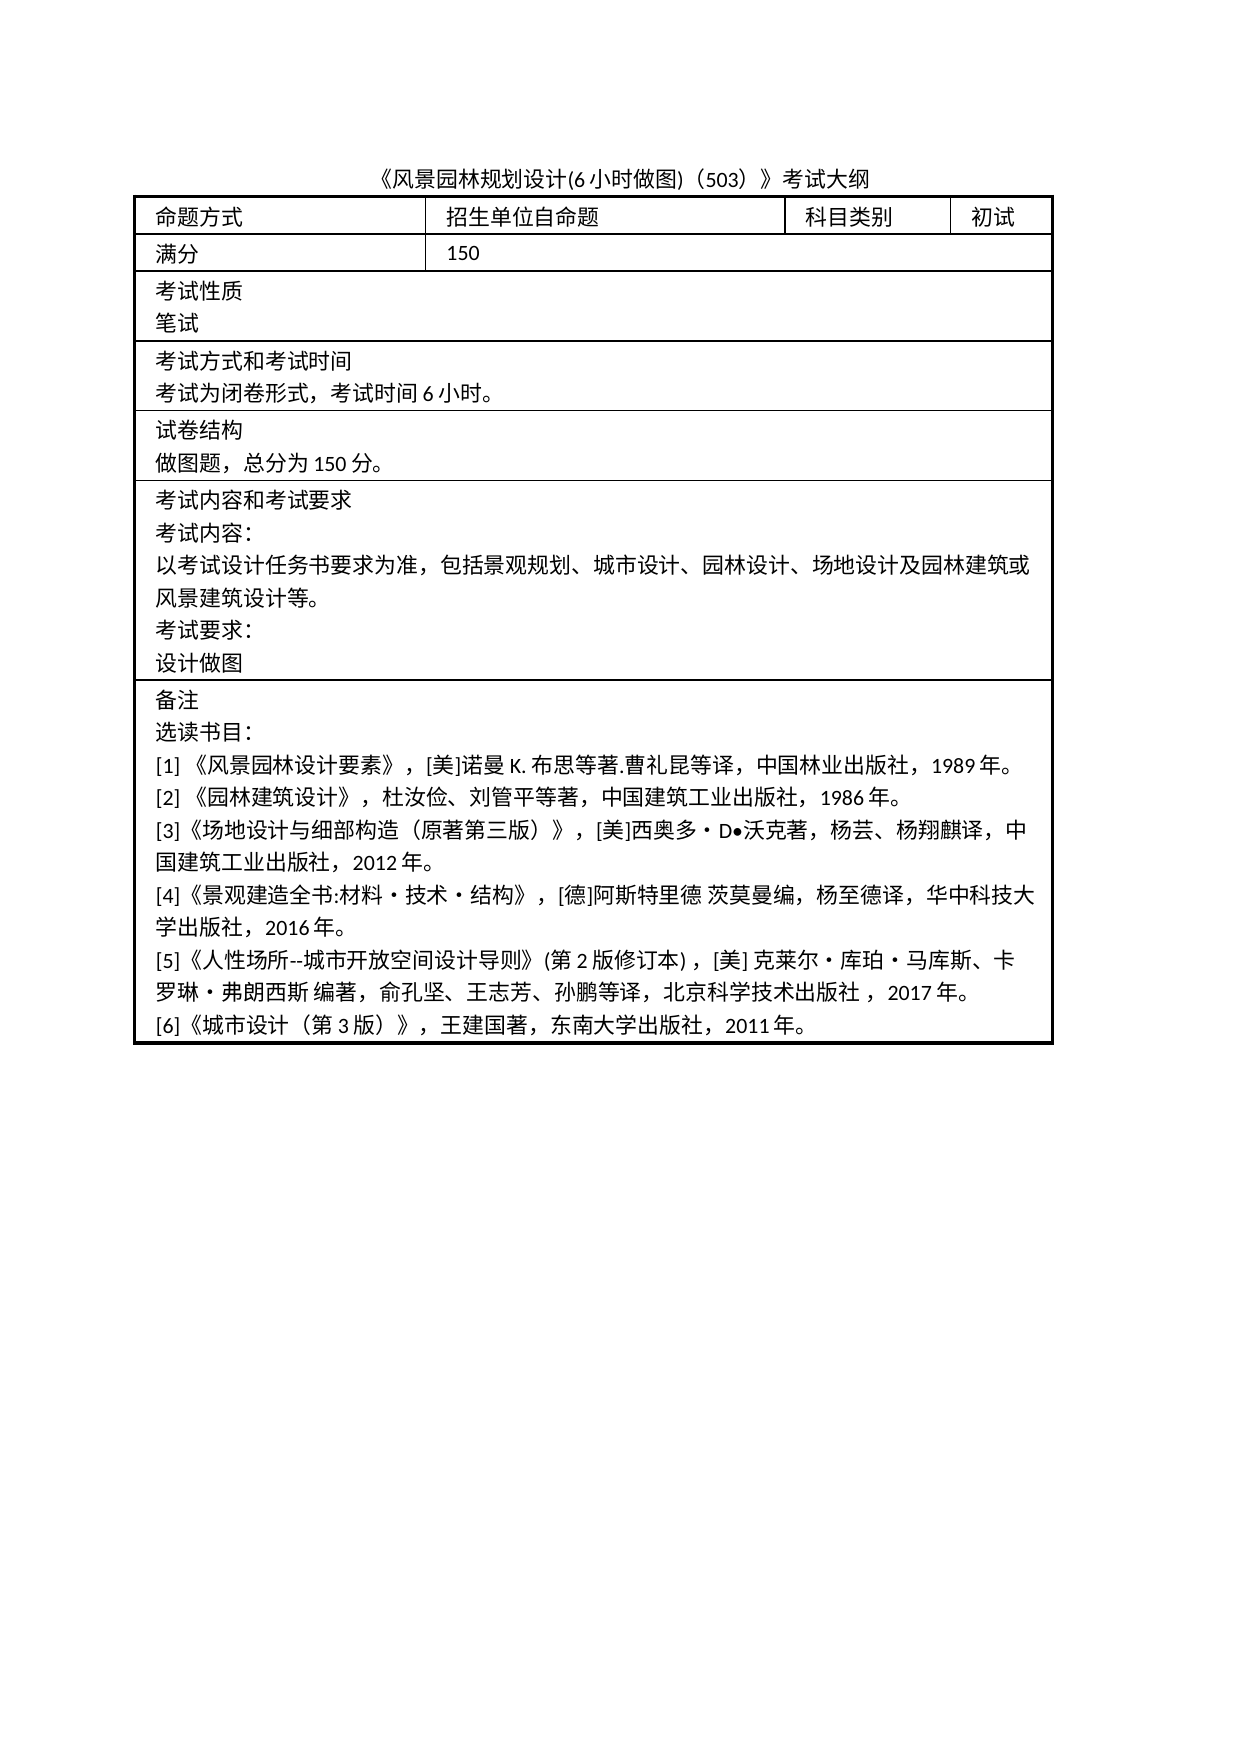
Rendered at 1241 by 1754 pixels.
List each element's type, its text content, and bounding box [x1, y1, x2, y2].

table_cell 150 [426, 235, 1051, 270]
table_header 招生单位自命题 [426, 198, 784, 233]
text 《风景园林规划设计(6小时做图)（503）》考试大纲 [187, 162, 1053, 194]
table_cell 试卷结构 做图题，总分为150分。 [136, 411, 1051, 479]
table_header 初试 [951, 198, 1051, 233]
table_cell 备注 选读书目： [1] 《风景园林设计要素》，[美]诺曼 K. 布思等著.曹礼昆等译，中国林业出版社，1989年。 [2] 《园林建筑设计》，杜汝俭、刘管平等著，中国建筑工业出版社，1986年。 [3]《场地设计与细部构造（原著第三版）》，[美]西奥多•D•沃克著，杨芸、杨翔麒译，中国建筑工业出版社，2012年。 [4]《景观建造全书:材料•技术•结构》，[德]阿斯特里德 茨莫曼编，杨至德译，华中科技大学出版社，2016年。 [5]《人性场所--城市开放空间设计导则》(第2版修订本) ，[美] 克莱尔•库珀•马库斯、卡罗琳•弗朗西斯 编著，俞孔坚、王志芳、孙鹏等译，北京科学技术出版社 ，2017年。 [6]《城市设计（第3版）》，王建国著，东南大学出版社，2011年。 [136, 681, 1051, 1041]
table_header 命题方式 [136, 198, 425, 233]
table_cell 考试方式和考试时间 考试为闭卷形式，考试时间6小时。 [136, 342, 1051, 410]
table_header 科目类别 [786, 198, 950, 233]
table_cell 满分 [136, 235, 425, 270]
table_cell 考试性质 笔试 [136, 272, 1051, 340]
table_cell 考试内容和考试要求 考试内容： 以考试设计任务书要求为准，包括景观规划、城市设计、园林设计、场地设计及园林建筑或风景建筑设计等。 考试要求： 设计做图 [136, 481, 1051, 679]
